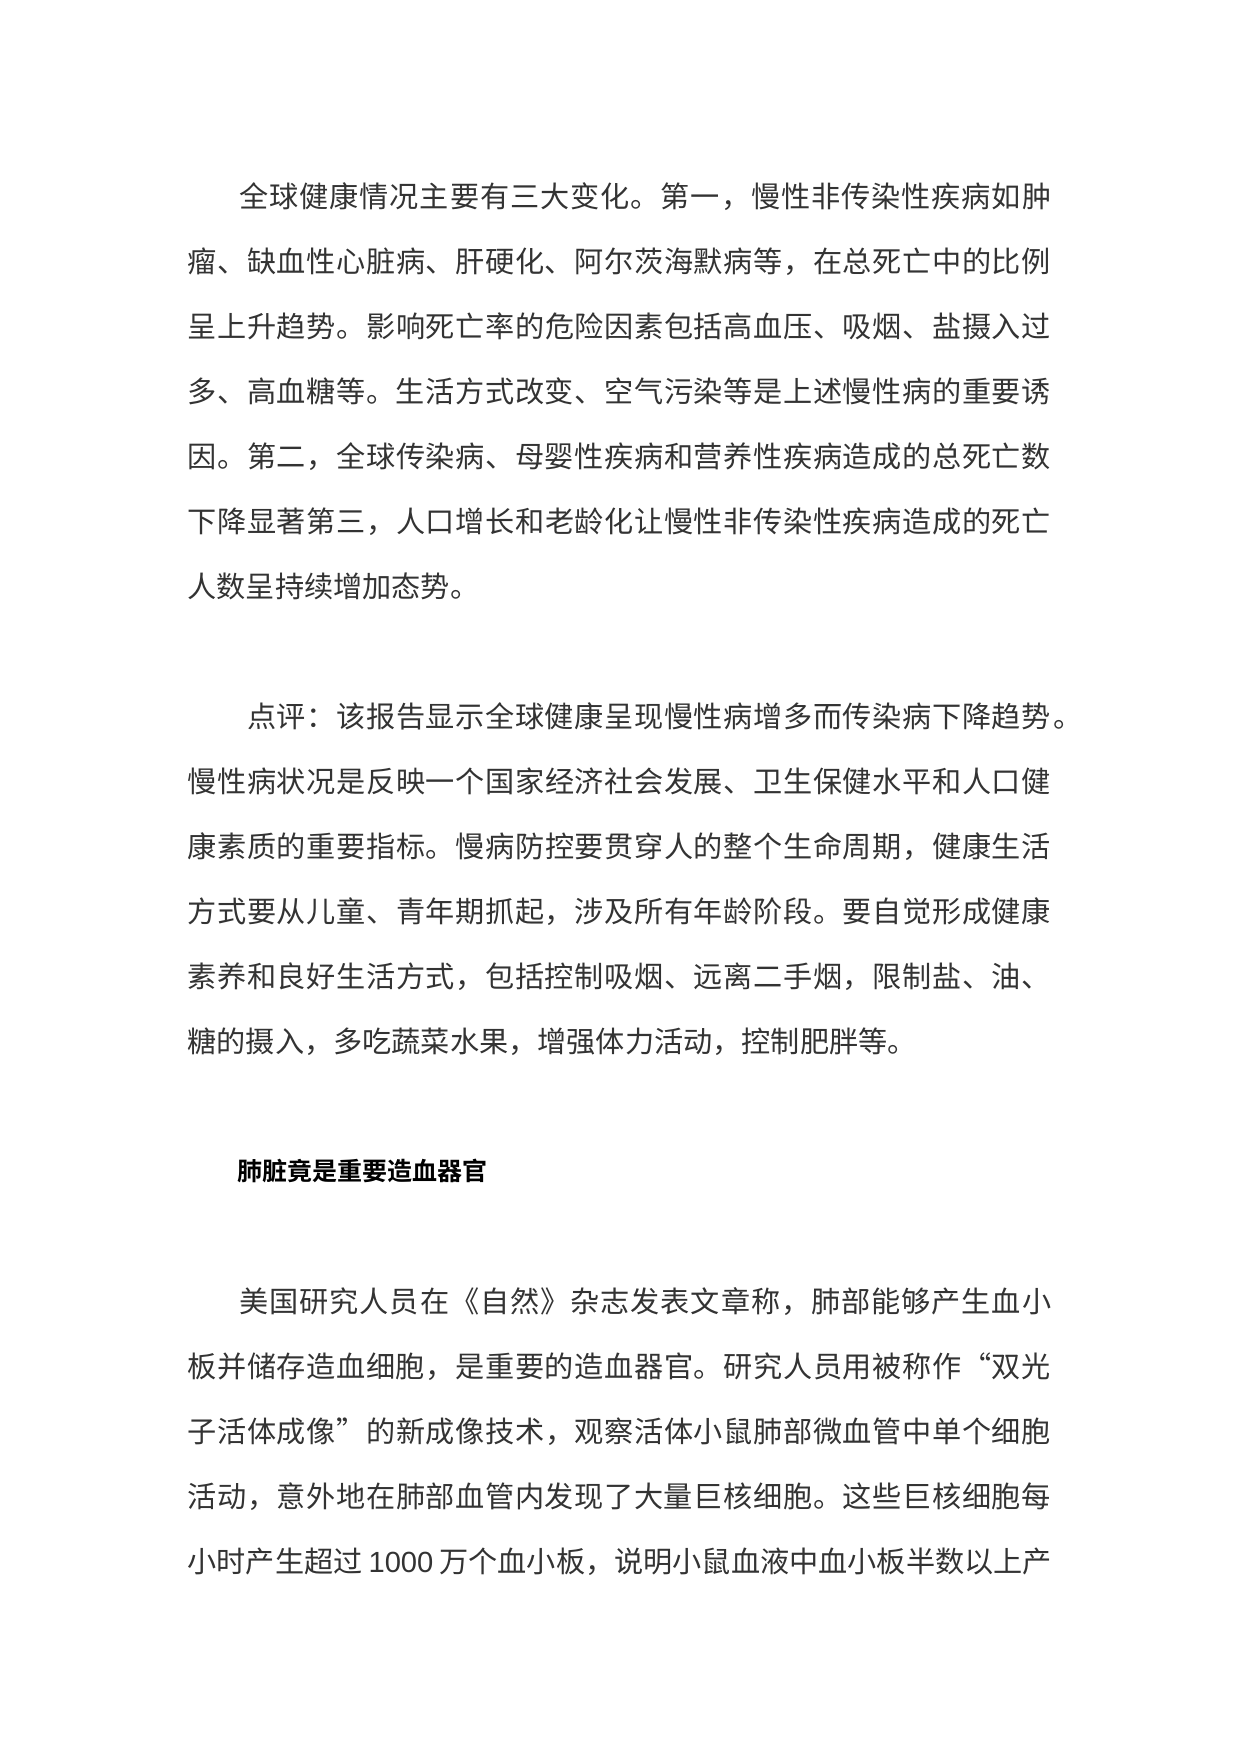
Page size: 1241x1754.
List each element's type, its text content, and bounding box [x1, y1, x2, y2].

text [187, 1267, 1053, 1592]
text 全球健康情况主要有三大变化。第一，慢性非传染性疾病如肿瘤、缺血性心脏病、肝硬化、阿尔茨海默病等，在总死亡中的比例呈上升趋势。影响死亡率的危险因素包括高血压、吸烟、盐摄入过多、高血糖等。生活方式改变、空气污染等是上述慢性病的重要诱因。第二，全球传染病、母婴性疾病和营养性疾病造成的总死亡数下降显著第三，人口增长和老龄化让慢性非传染性疾病造成的死亡人数呈持续增加态势。 [187, 162, 1053, 617]
text 肺脏竟是重要造血器官 [187, 1137, 1053, 1202]
text 点评：该报告显示全球健康呈现慢性病增多而传染病下降趋势。慢性病状况是反映一个国家经济社会发展、卫生保健水平和人口健康素质的重要指标。慢病防控要贯穿人的整个生命周期，健康生活方式要从儿童、青年期抓起，涉及所有年龄阶段。要自觉形成健康素养和良好生活方式，包括控制吸烟、远离二手烟，限制盐、油、糖的摄入，多吃蔬菜水果，增强体力活动，控制肥胖等。 [187, 682, 1053, 1072]
